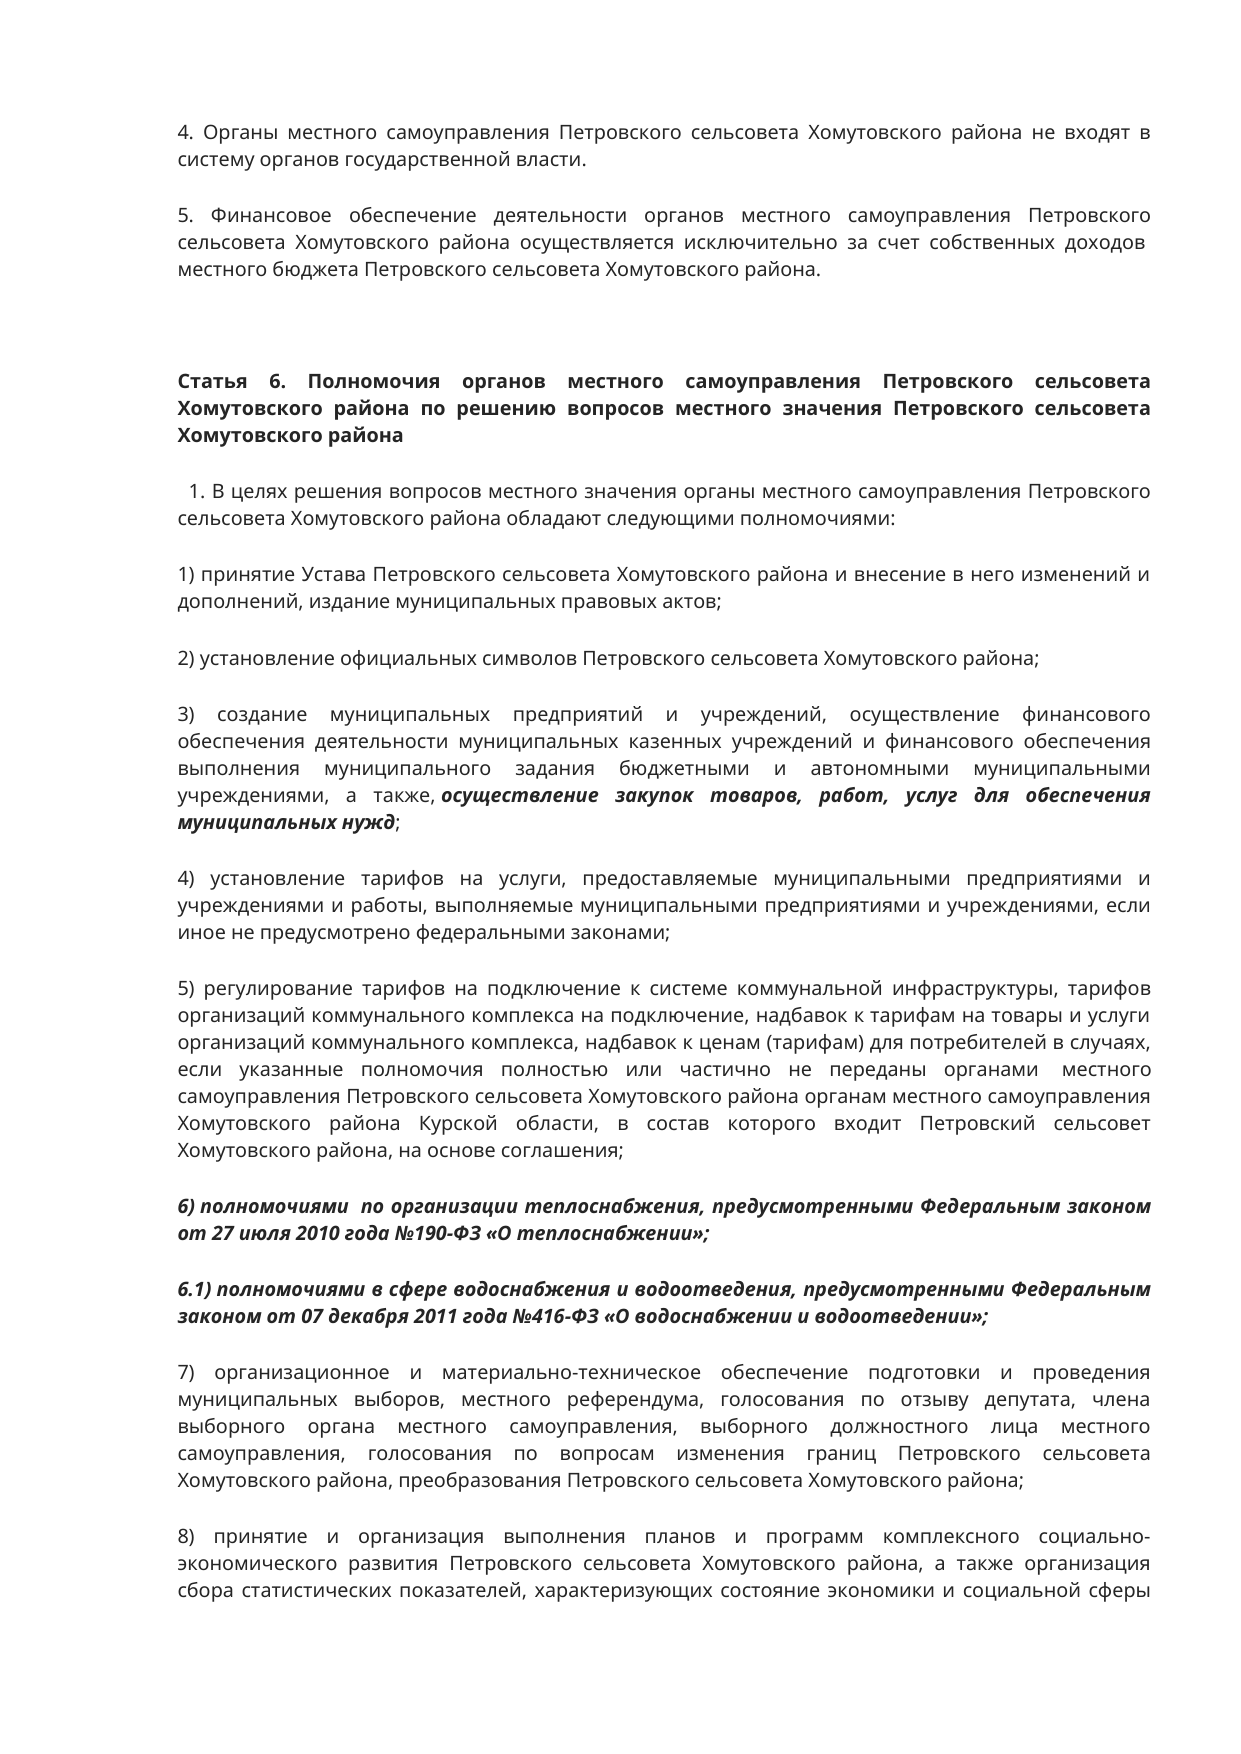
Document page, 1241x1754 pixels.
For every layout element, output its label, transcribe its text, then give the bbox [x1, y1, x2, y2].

text 7) организационное и материально-техническое обеспечение подготовки и проведения муниципальных выборов, местного референдума, голосования по отзыву депутата, члена выборного органа местного самоуправления, выборного должностного лица местного самоуправления, голосования по вопросам изменения границ Петровского сельсовета Хомутовского района, преобразования Петровского сельсовета Хомутовского района; [177, 1358, 1152, 1493]
text 4) установление тарифов на услуги, предоставляемые муниципальными предприятиями и учреждениями и работы, выполняемые муниципальными предприятиями и учреждениями, если иное не предусмотрено федеральными законами; [177, 864, 1152, 945]
text 6) полномочиями по организации теплоснабжения, предусмотренными Федеральным законом от 27 июля 2010 года №190-ФЗ «О теплоснабжении»; [177, 1192, 1152, 1246]
text 1. В целях решения вопросов местного значения органы местного самоуправления Петровского сельсовета Хомутовского района обладают следующими полномочиями: [177, 478, 1152, 532]
text 2) установление официальных символов Петровского сельсовета Хомутовского района; [177, 644, 1152, 671]
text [177, 1522, 1152, 1603]
text 3) создание муниципальных предприятий и учреждений, осуществление финансового обеспечения деятельности муниципальных казенных учреждений и финансового обеспечения выполнения муниципального задания бюджетными и автономными муниципальными учреждениями, а также, осуществление закупок товаров, работ, услуг для обеспечения муниципальных нужд; [177, 700, 1152, 835]
text 4. Органы местного самоуправления Петровского сельсовета Хомутовского района не входят в систему органов государственной власти. [177, 118, 1152, 172]
text 1) принятие Устава Петровского сельсовета Хомутовского района и внесение в него изменений и дополнений, издание муниципальных правовых актов; [177, 561, 1152, 615]
text Статья 6. Полномочия органов местного самоуправления Петровского сельсовета Хомутовского района по решению вопросов местного значения Петровского сельсовета Хомутовского района [177, 367, 1152, 448]
text 6.1) полномочиями в сфере водоснабжения и водоотведения, предусмотренными Федеральным законом от 07 декабря 2011 года №416-ФЗ «О водоснабжении и водоотведении»; [177, 1275, 1152, 1329]
text 5) регулирование тарифов на подключение к системе коммунальной инфраструктуры, тарифов организаций коммунального комплекса на подключение, надбавок к тарифам на товары и услуги организаций коммунального комплекса, надбавок к ценам (тарифам) для потребителей в случаях, если указанные полномочия полностью или частично не переданы органами местного самоуправления Петровского сельсовета Хомутовского района органам местного самоуправления Хомутовского района Курской области, в состав которого входит Петровский сельсовет Хомутовского района, на основе соглашения; [177, 974, 1152, 1163]
text 5. Финансовое обеспечение деятельности органов местного самоуправления Петровского сельсовета Хомутовского района осуществляется исключительно за счет собственных доходов местного бюджета Петровского сельсовета Хомутовского района. [177, 201, 1152, 282]
